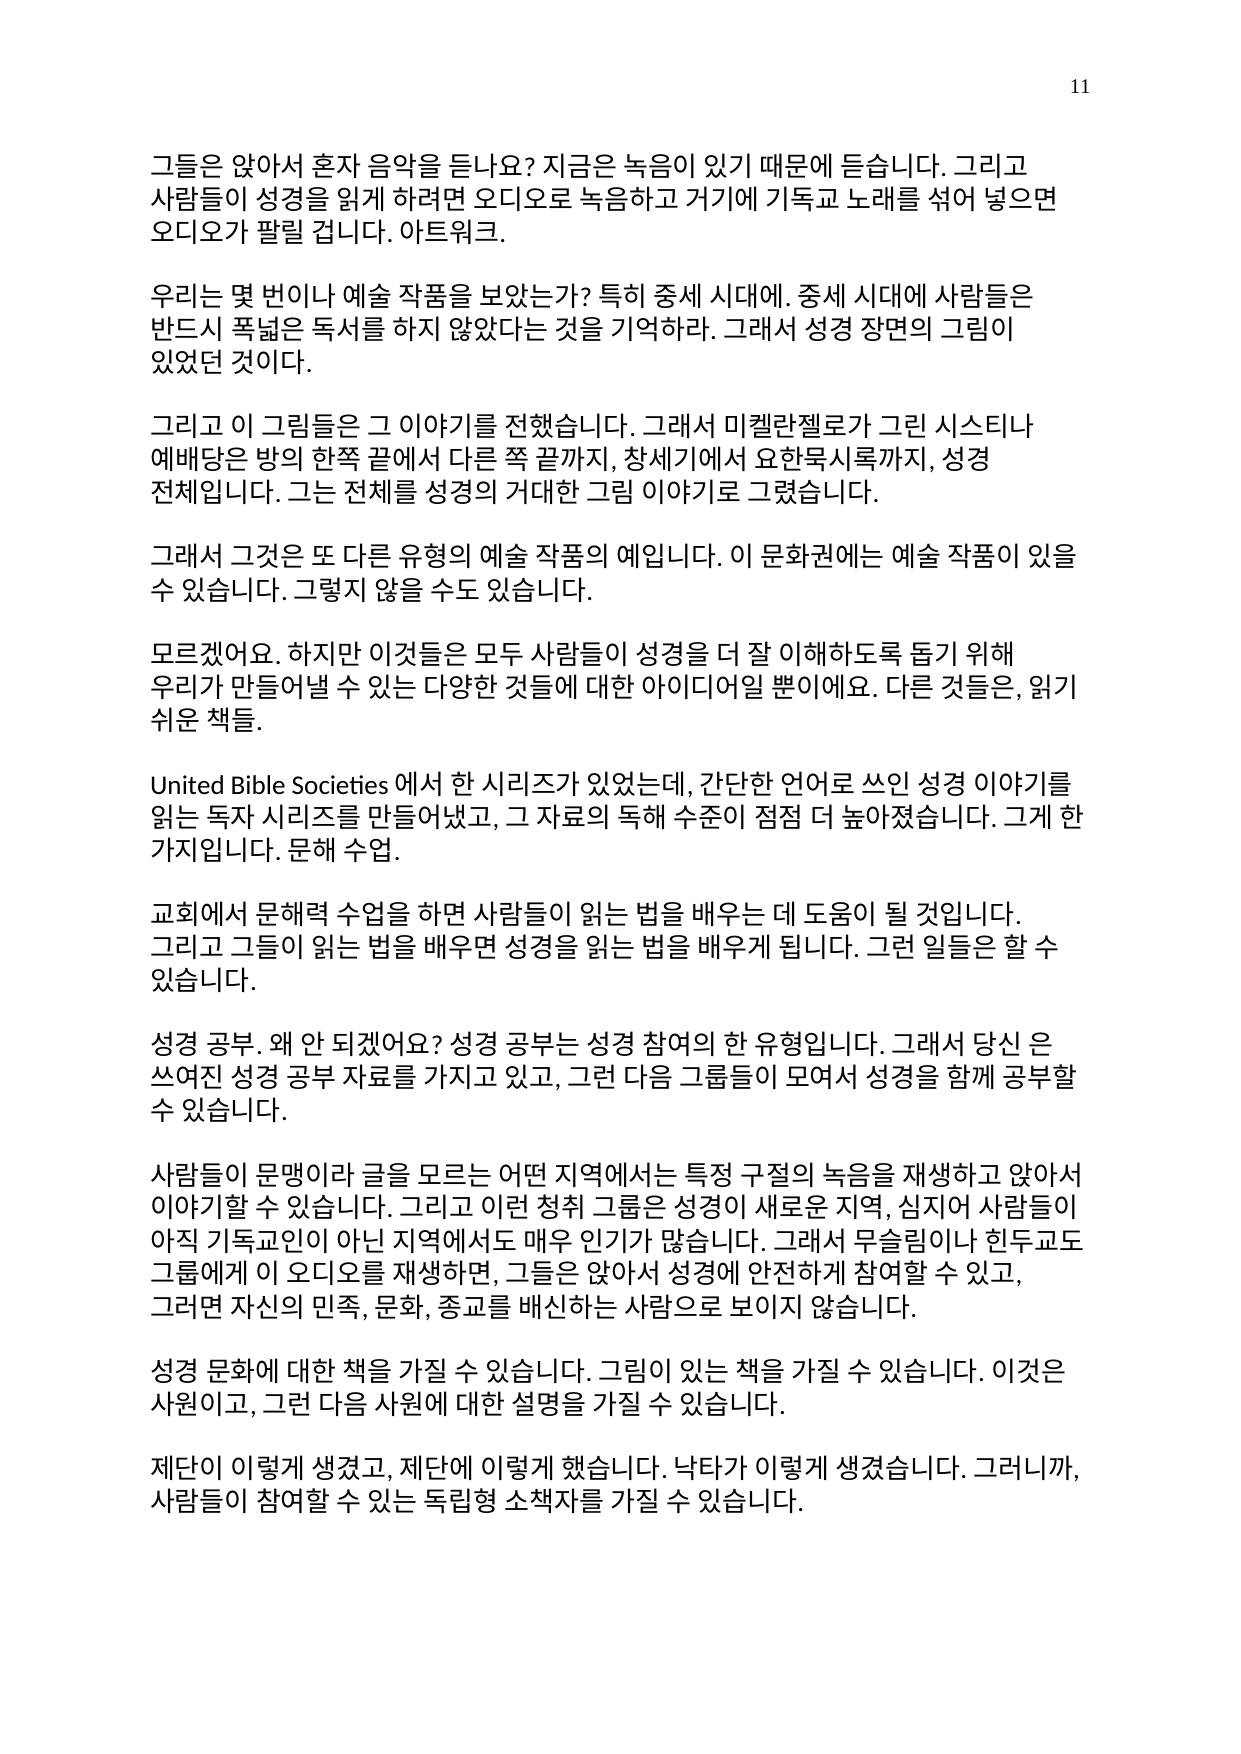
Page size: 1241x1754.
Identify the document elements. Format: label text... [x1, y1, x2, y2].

text 우리는 몇 번이나 예술 작품을 보았는가? 특히 중세 시대에. 중세 시대에 사람들은 반드시 폭넓은 독서를 하지 않았다는 것을 기억하라. 그래서 성경 장면의 그림이 있었던 것이다. [150, 280, 1090, 379]
text 사람들이 문맹이라 글을 모르는 어떤 지역에서는 특정 구절의 녹음을 재생하고 앉아서 이야기할 수 있습니다. 그리고 이런 청취 그룹은 성경이 새로운 지역, 심지어 사람들이 아직 기독교인이 아닌 지역에서도 매우 인기가 많습니다. 그래서 무슬림이나 힌두교도 그룹에게 이 오디오를 재생하면, 그들은 앉아서 성경에 안전하게 참여할 수 있고, 그러면 자신의 민족, 문화, 종교를 배신하는 사람으로 보이지 않습니다. [150, 1159, 1090, 1324]
text 그리고 이 그림들은 그 이야기를 전했습니다. 그래서 미켈란젤로가 그린 시스티나 예배당은 방의 한쪽 끝에서 다른 쪽 끝까지, 창세기에서 요한묵시록까지, 성경 전체입니다. 그는 전체를 성경의 거대한 그림 이야기로 그렸습니다. [150, 410, 1090, 509]
text 교회에서 문해력 수업을 하면 사람들이 읽는 법을 배우는 데 도움이 될 것입니다. 그리고 그들이 읽는 법을 배우면 성경을 읽는 법을 배우게 됩니다. 그런 일들은 할 수 있습니다. [150, 898, 1090, 997]
text 모르겠어요. 하지만 이것들은 모두 사람들이 성경을 더 잘 이해하도록 돕기 위해 우리가 만들어낼 수 있는 다양한 것들에 대한 아이디어일 뿐이에요. 다른 것들은, 읽기 쉬운 책들. [150, 638, 1090, 737]
text 제단이 이렇게 생겼고, 제단에 이렇게 했습니다. 낙타가 이렇게 생겼습니다. 그러니까, 사람들이 참여할 수 있는 독립형 소책자를 가질 수 있습니다. [150, 1452, 1090, 1518]
text 성경 문화에 대한 책을 가질 수 있습니다. 그림이 있는 책을 가질 수 있습니다. 이것은 사원이고, 그런 다음 사원에 대한 설명을 가질 수 있습니다. [150, 1355, 1090, 1421]
text 성경 공부. 왜 안 되겠어요? 성경 공부는 성경 참여의 한 유형입니다. 그래서 당신 은 쓰여진 성경 공부 자료를 가지고 있고, 그런 다음 그룹들이 모여서 성경을 함께 공부할 수 있습니다. [150, 1028, 1090, 1127]
text 그들은 앉아서 혼자 음악을 듣나요? 지금은 녹음이 있기 때문에 듣습니다. 그리고 사람들이 성경을 읽게 하려면 오디오로 녹음하고 거기에 기독교 노래를 섞어 넣으면 오디오가 팔릴 겁니다. 아트워크. [150, 150, 1090, 249]
text 그래서 그것은 또 다른 유형의 예술 작품의 예입니다. 이 문화권에는 예술 작품이 있을 수 있습니다. 그렇지 않을 수도 있습니다. [150, 541, 1090, 607]
text United Bible Societies에서 한 시리즈가 있었는데, 간단한 언어로 쓰인 성경 이야기를 읽는 독자 시리즈를 만들어냈고, 그 자료의 독해 수준이 점점 더 높아졌습니다. 그게 한 가지입니다. 문해 수업. [150, 768, 1090, 867]
